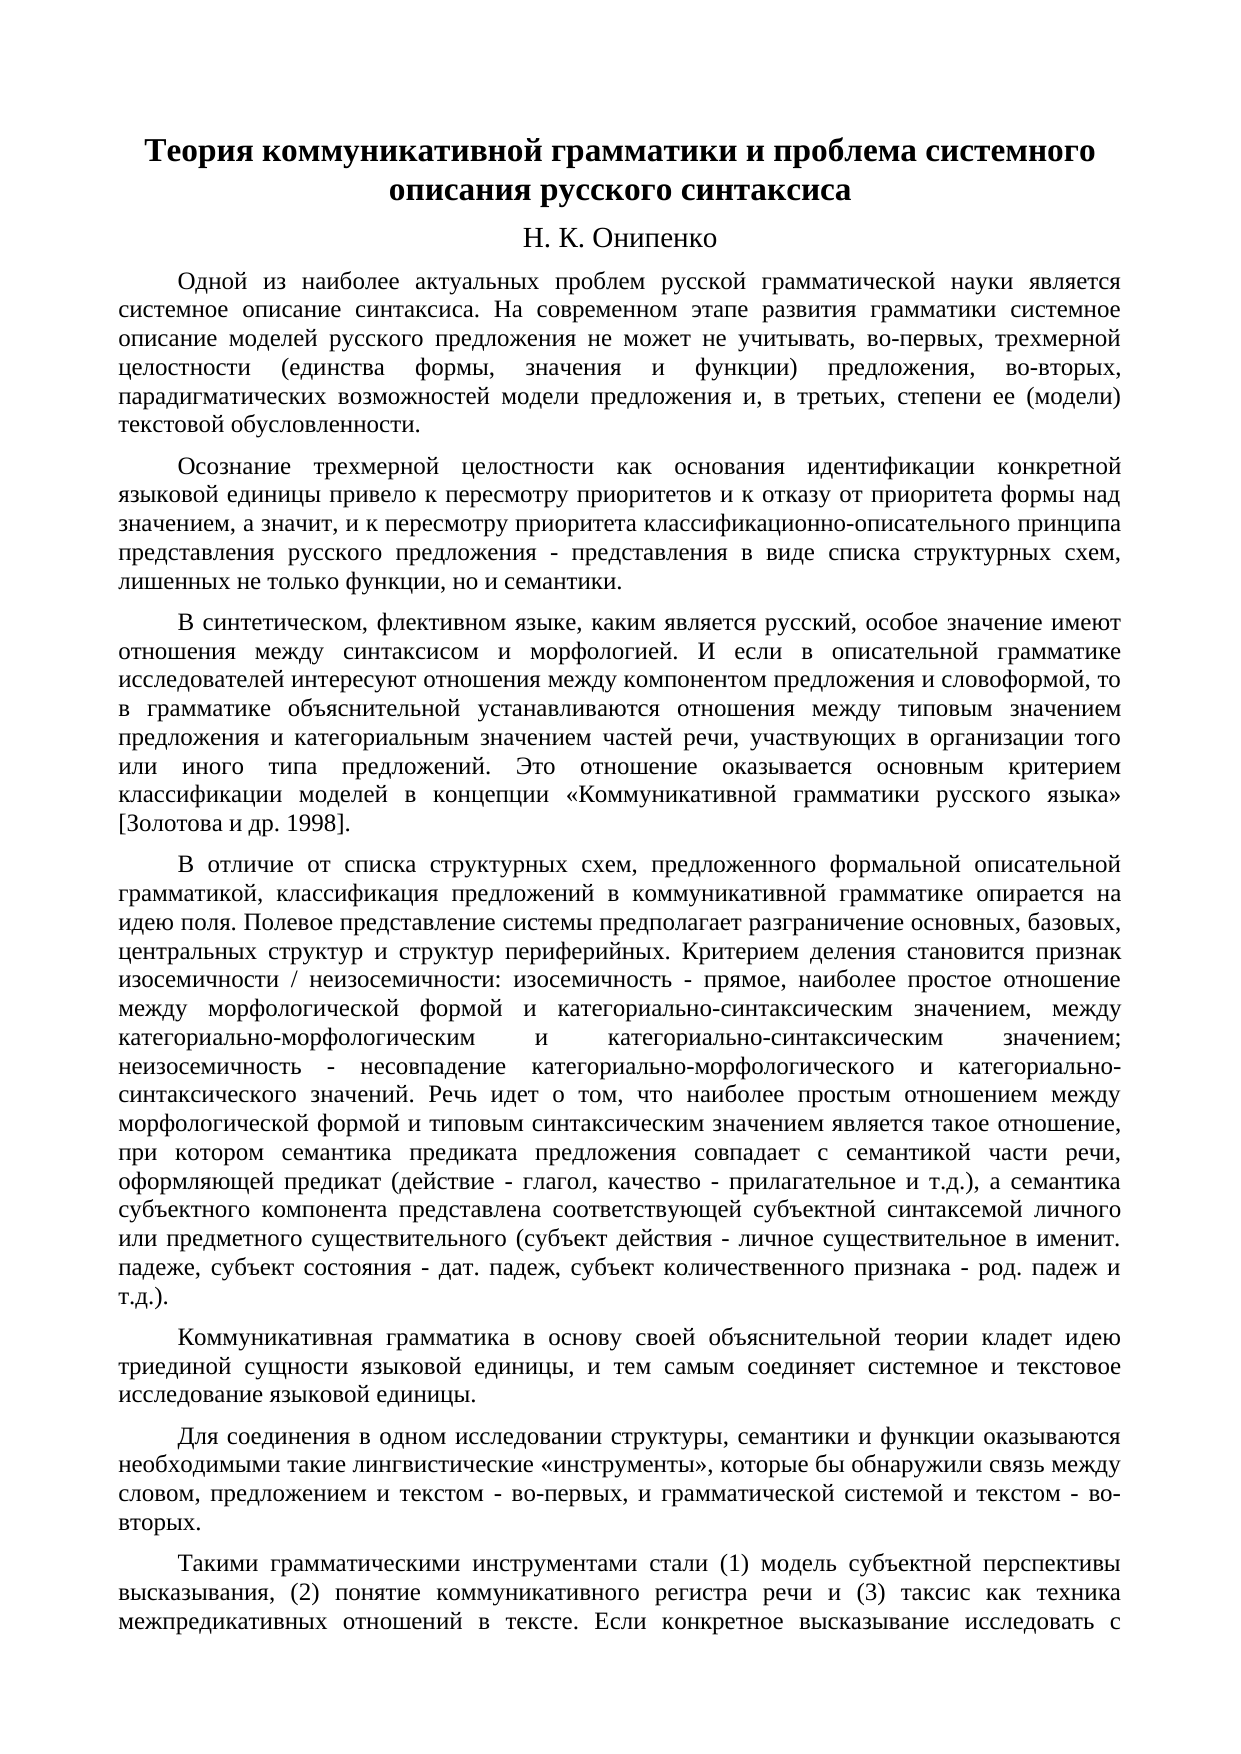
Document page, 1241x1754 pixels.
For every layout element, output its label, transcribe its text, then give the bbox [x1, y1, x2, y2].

text Для соединения в одном исследовании структуры, семантики и функции оказываются необходимыми такие лингвистические «инструменты», которые бы обнаружили связь между словом, предложением и текстом - во-первых, и грамматической системой и текстом - во-вторых. [118, 1421, 1122, 1536]
text В синтетическом, флективном языке, каким является русский, особое значение имеют отношения между синтаксисом и морфологией. И если в описательной грамматике исследователей интересуют отношения между компонентом предложения и словоформой, то в грамматике объяснительной устанавливаются отношения между типовым значением предложения и категориальным значением частей речи, участвующих в организации того или иного типа предложений. Это отношение оказывается основным критерием классификации моделей в концепции «Коммуникативной грамматики русского языка» [Золотова и др. 1998]. [118, 607, 1122, 837]
text Одной из наиболее актуальных проблем русской грамматической науки является системное описание синтаксиса. На современном этапе развития грамматики системное описание моделей русского предложения не может не учитывать, во-первых, трехмерной целостности (единства формы, значения и функции) предложения, во-вторых, парадигматических возможностей модели предложения и, в третьих, степени ее (модели) текстовой обусловленности. [118, 266, 1122, 438]
text Н. К. Онипенко [118, 220, 1122, 253]
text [118, 1548, 1122, 1634]
text Теория коммуникативной грамматики и проблема системного описания русского синтаксиса [118, 131, 1122, 207]
text В отличие от списка структурных схем, предложенного формальной описательной грамматикой, классификация предложений в коммуникативной грамматике опирается на идею поля. Полевое представление системы предполагает разграничение основных, базовых, центральных структур и структур периферийных. Критерием деления становится признак изосемичности / неизосемичности: изосемичность - прямое, наиболее простое отношение между морфологической формой и категориально-синтаксическим значением, между категориально-морфологическим и категориально-синтаксическим значением; неизосемичность - несовпадение категориально-морфологического и категориально-синтаксического значений. Речь идет о том, что наиболее простым отношением между морфологической формой и типовым синтаксическим значением является такое отношение, при котором семантика предиката предложения совпадает с семантикой части речи, оформляющей предикат (действие - глагол, качество - прилагательное и т.д.), а семантика субъектного компонента представлена соответствующей субъектной синтаксемой личного или предметного существительного (субъект действия - личное существительное в именит. падеже, субъект состояния - дат. падеж, субъект количественного признака - род. падеж и т.д.). [118, 849, 1122, 1309]
text Коммуникативная грамматика в основу своей объяснительной теории кладет идею триединой сущности языковой единицы, и тем самым соединяет системное и текстовое исследование языковой единицы. [118, 1322, 1122, 1408]
text Осознание трехмерной целостности как основания идентификации конкретной языковой единицы привело к пересмотру приоритетов и к отказу от приоритета формы над значением, а значит, и к пересмотру приоритета классификационно-описательного принципа представления русского предложения - представления в виде списка структурных схем, лишенных не только функции, но и семантики. [118, 451, 1122, 594]
